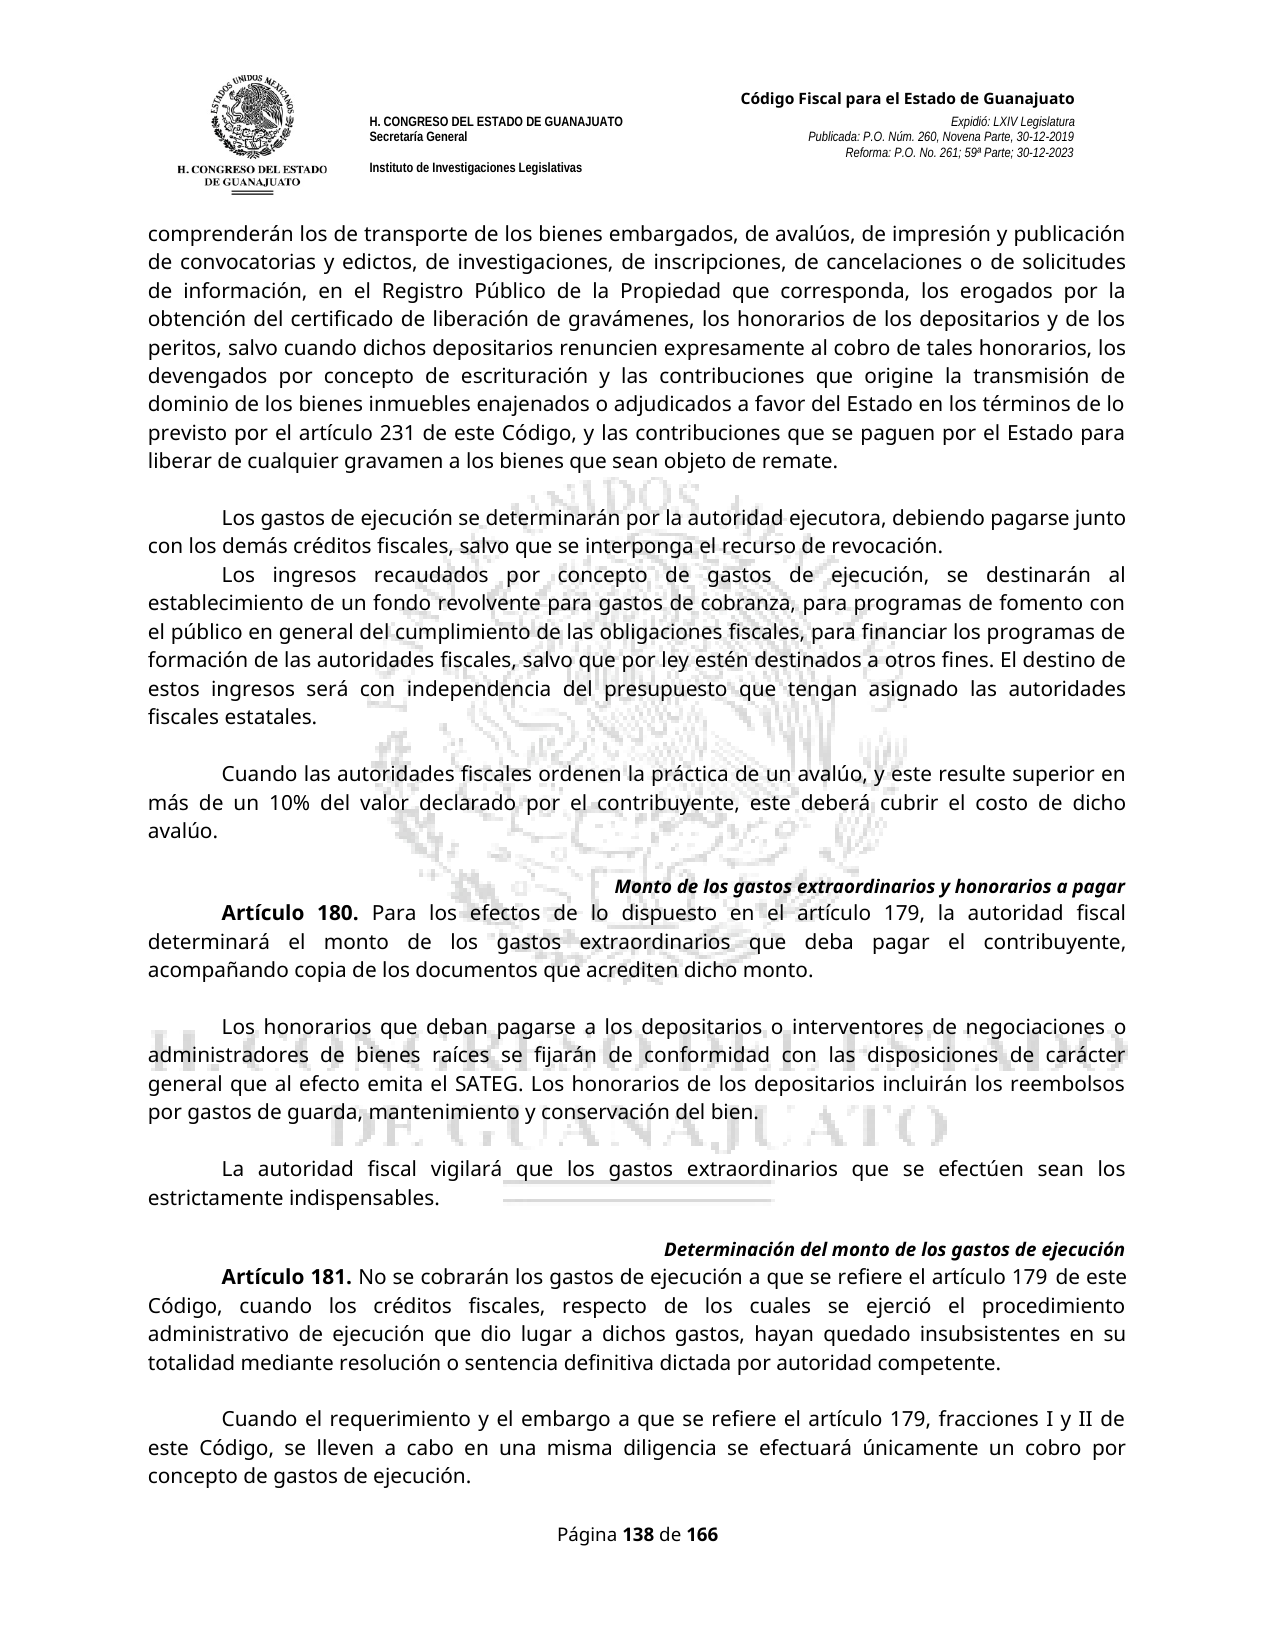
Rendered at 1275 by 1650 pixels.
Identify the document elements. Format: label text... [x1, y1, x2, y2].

text Artículo 181. No se cobrarán los gastos de ejecución a que se refiere el artículo 179 de este Código, cuando los créditos fiscales, respecto de los cuales se ejerció el procedimiento administrativo de ejecución que dio lugar a dichos gastos, hayan quedado insubsistentes en su totalidad mediante resolución o sentencia definitiva dictada por autoridad competente. [148, 1262, 1127, 1376]
text Cuando el requerimiento y el embargo a que se refiere el artículo 179, fracciones I y II de este Código, se lleven a cabo en una misma diligencia se efectuará únicamente un cobro por concepto de gastos de ejecución. [148, 1404, 1127, 1490]
text Los ingresos recaudados por concepto de gastos de ejecución, se destinarán al establecimiento de un fondo revolvente para gastos de cobranza, para programas de fomento con el público en general del cumplimiento de las obligaciones fiscales, para financiar los programas de formación de las autoridades fiscales, salvo que por ley estén destinados a otros fines. El destino de estos ingresos será con independencia del presupuesto que tengan asignado las autoridades fiscales estatales. [148, 560, 1127, 731]
text Determinación del monto de los gastos de ejecución [148, 1237, 1127, 1262]
text Artículo 180. Para los efectos de lo dispuesto en el artículo 179, la autoridad fiscal determinará el monto de los gastos extraordinarios que deba pagar el contribuyente, acompañando copia de los documentos que acrediten dicho monto. [148, 898, 1127, 984]
text Los honorarios que deban pagarse a los depositarios o interventores de negociaciones o administradores de bienes raíces se fijarán de conformidad con las disposiciones de carácter general que al efecto emita el SATEG. Los honorarios de los depositarios incluirán los reembolsos por gastos de guarda, mantenimiento y conservación del bien. [148, 1012, 1127, 1126]
text Monto de los gastos extraordinarios y honorarios a pagar [148, 873, 1127, 898]
text La autoridad fiscal vigilará que los gastos extraordinarios que se efectúen sean los estrictamente indispensables. [148, 1154, 1127, 1211]
text Cuando las autoridades fiscales ordenen la práctica de un avalúo, y este resulte superior en más de un 10% del valor declarado por el contribuyente, este deberá cubrir el costo de dicho avalúo. [148, 759, 1127, 844]
text Los gastos de ejecución se determinarán por la autoridad ejecutora, debiendo pagarse junto con los demás créditos fiscales, salvo que se interponga el recurso de revocación. [148, 503, 1127, 560]
picture [177, 75, 327, 201]
